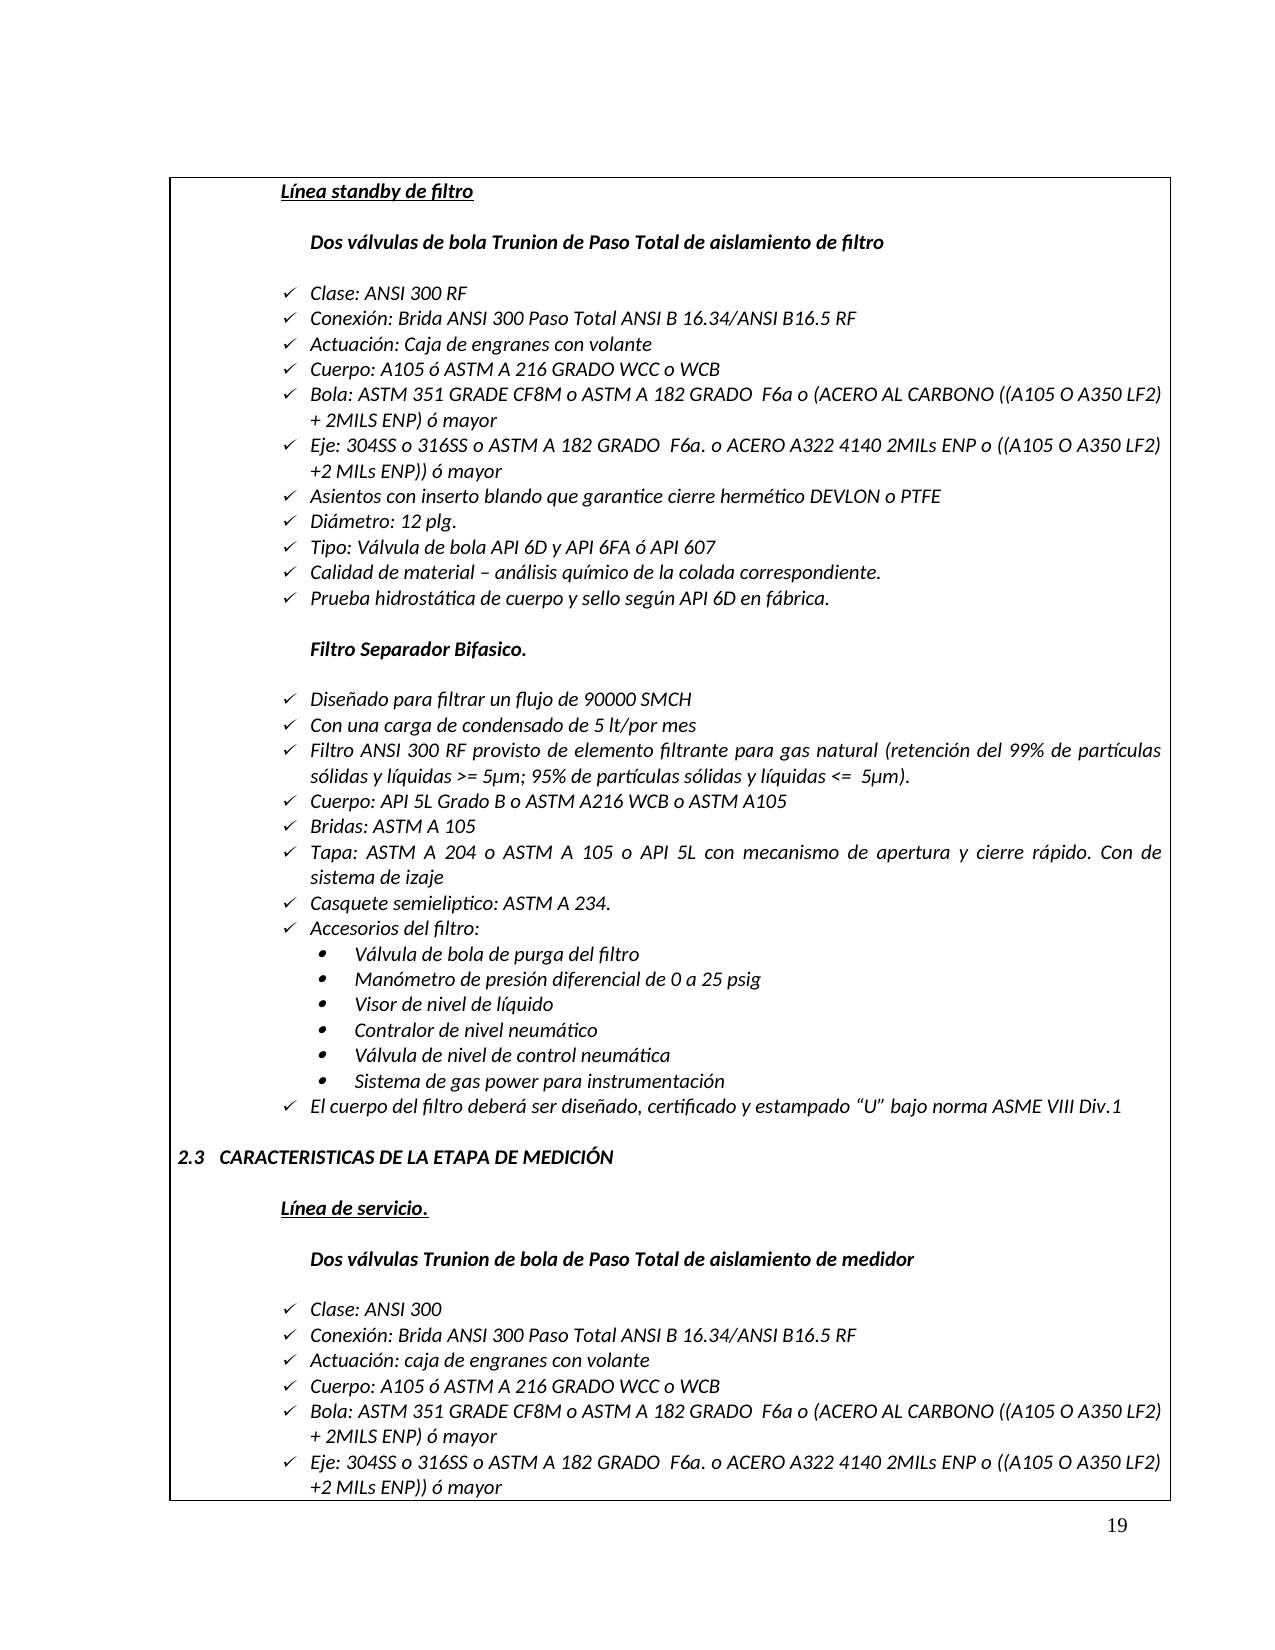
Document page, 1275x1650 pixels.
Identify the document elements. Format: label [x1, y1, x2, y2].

table_cell [171, 178, 1170, 1500]
